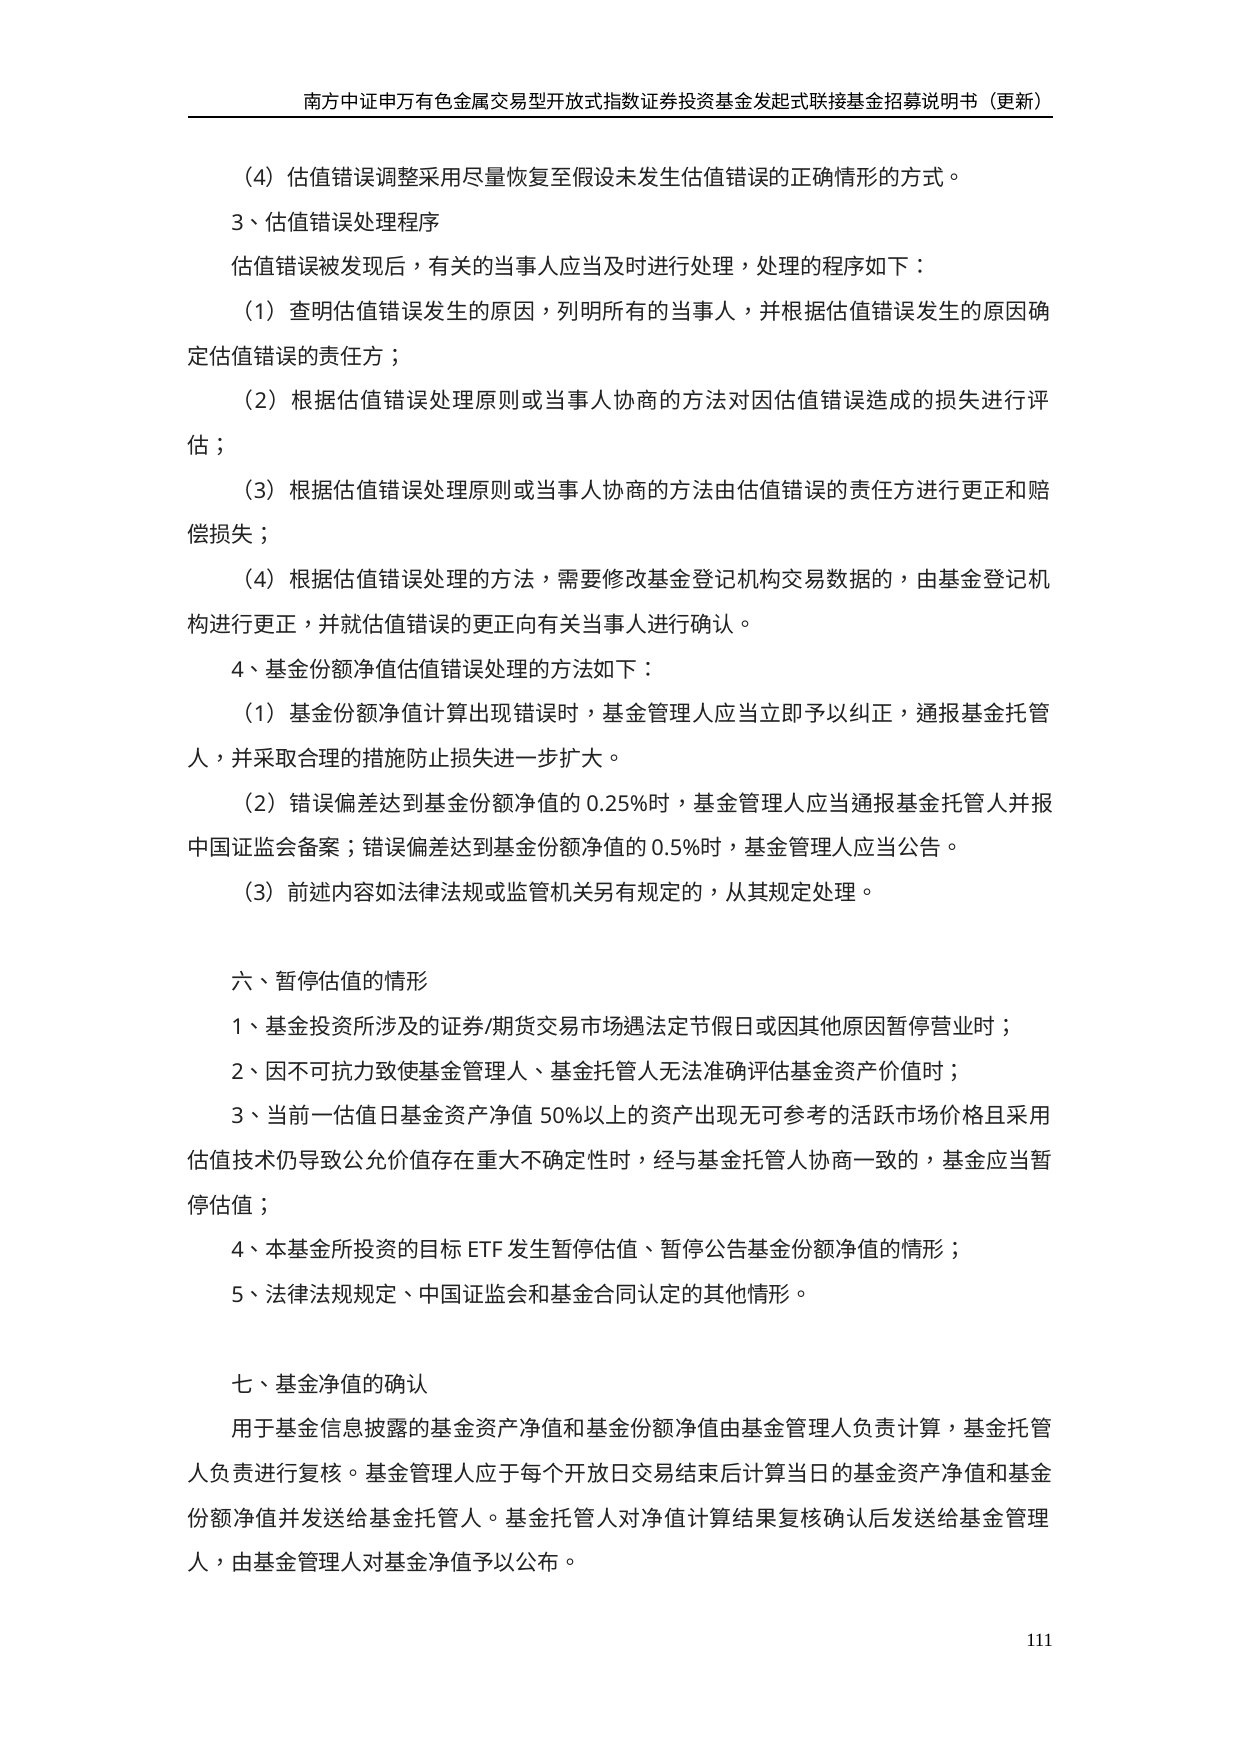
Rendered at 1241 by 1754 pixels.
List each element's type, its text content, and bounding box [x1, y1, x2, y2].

text 六、暂停估值的情形 [187, 966, 1053, 996]
text 4、基金份额净值估值错误处理的方法如下： [187, 653, 1053, 683]
text 3、当前一估值日基金资产净值50%以上的资产出现无可参考的活跃市场价格且采用估值技术仍导致公允价值存在重大不确定性时，经与基金托管人协商一致的，基金应当暂停估值； [187, 1100, 1053, 1219]
text 3、估值错误处理程序 [187, 207, 1053, 236]
text （3）前述内容如法律法规或监管机关另有规定的，从其规定处理。 [187, 877, 1053, 907]
text 4、本基金所投资的目标ETF发生暂停估值、暂停公告基金份额净值的情形； [187, 1234, 1053, 1264]
text （1）基金份额净值计算出现错误时，基金管理人应当立即予以纠正，通报基金托管人，并采取合理的措施防止损失进一步扩大。 [187, 698, 1053, 773]
text 估值错误被发现后，有关的当事人应当及时进行处理，处理的程序如下： [187, 251, 1053, 281]
text 1、基金投资所涉及的证券/期货交易市场遇法定节假日或因其他原因暂停营业时； [187, 1011, 1053, 1041]
text 七、基金净值的确认 [187, 1368, 1053, 1398]
text （2）错误偏差达到基金份额净值的0.25%时，基金管理人应当通报基金托管人并报中国证监会备案；错误偏差达到基金份额净值的0.5%时，基金管理人应当公告。 [187, 788, 1053, 862]
text 用于基金信息披露的基金资产净值和基金份额净值由基金管理人负责计算，基金托管人负责进行复核。基金管理人应于每个开放日交易结束后计算当日的基金资产净值和基金份额净值并发送给基金托管人。基金托管人对净值计算结果复核确认后发送给基金管理人，由基金管理人对基金净值予以公布。 [187, 1413, 1053, 1577]
text （2）根据估值错误处理原则或当事人协商的方法对因估值错误造成的损失进行评估； [187, 385, 1053, 460]
text 2、因不可抗力致使基金管理人、基金托管人无法准确评估基金资产价值时； [187, 1056, 1053, 1086]
text （4）估值错误调整采用尽量恢复至假设未发生估值错误的正确情形的方式。 [187, 162, 1053, 192]
text （3）根据估值错误处理原则或当事人协商的方法由估值错误的责任方进行更正和赔偿损失； [187, 475, 1053, 549]
text （4）根据估值错误处理的方法，需要修改基金登记机构交易数据的，由基金登记机构进行更正，并就估值错误的更正向有关当事人进行确认。 [187, 564, 1053, 639]
text 5、法律法规规定、中国证监会和基金合同认定的其他情形。 [187, 1279, 1053, 1309]
text （1）查明估值错误发生的原因，列明所有的当事人，并根据估值错误发生的原因确定估值错误的责任方； [187, 296, 1053, 371]
